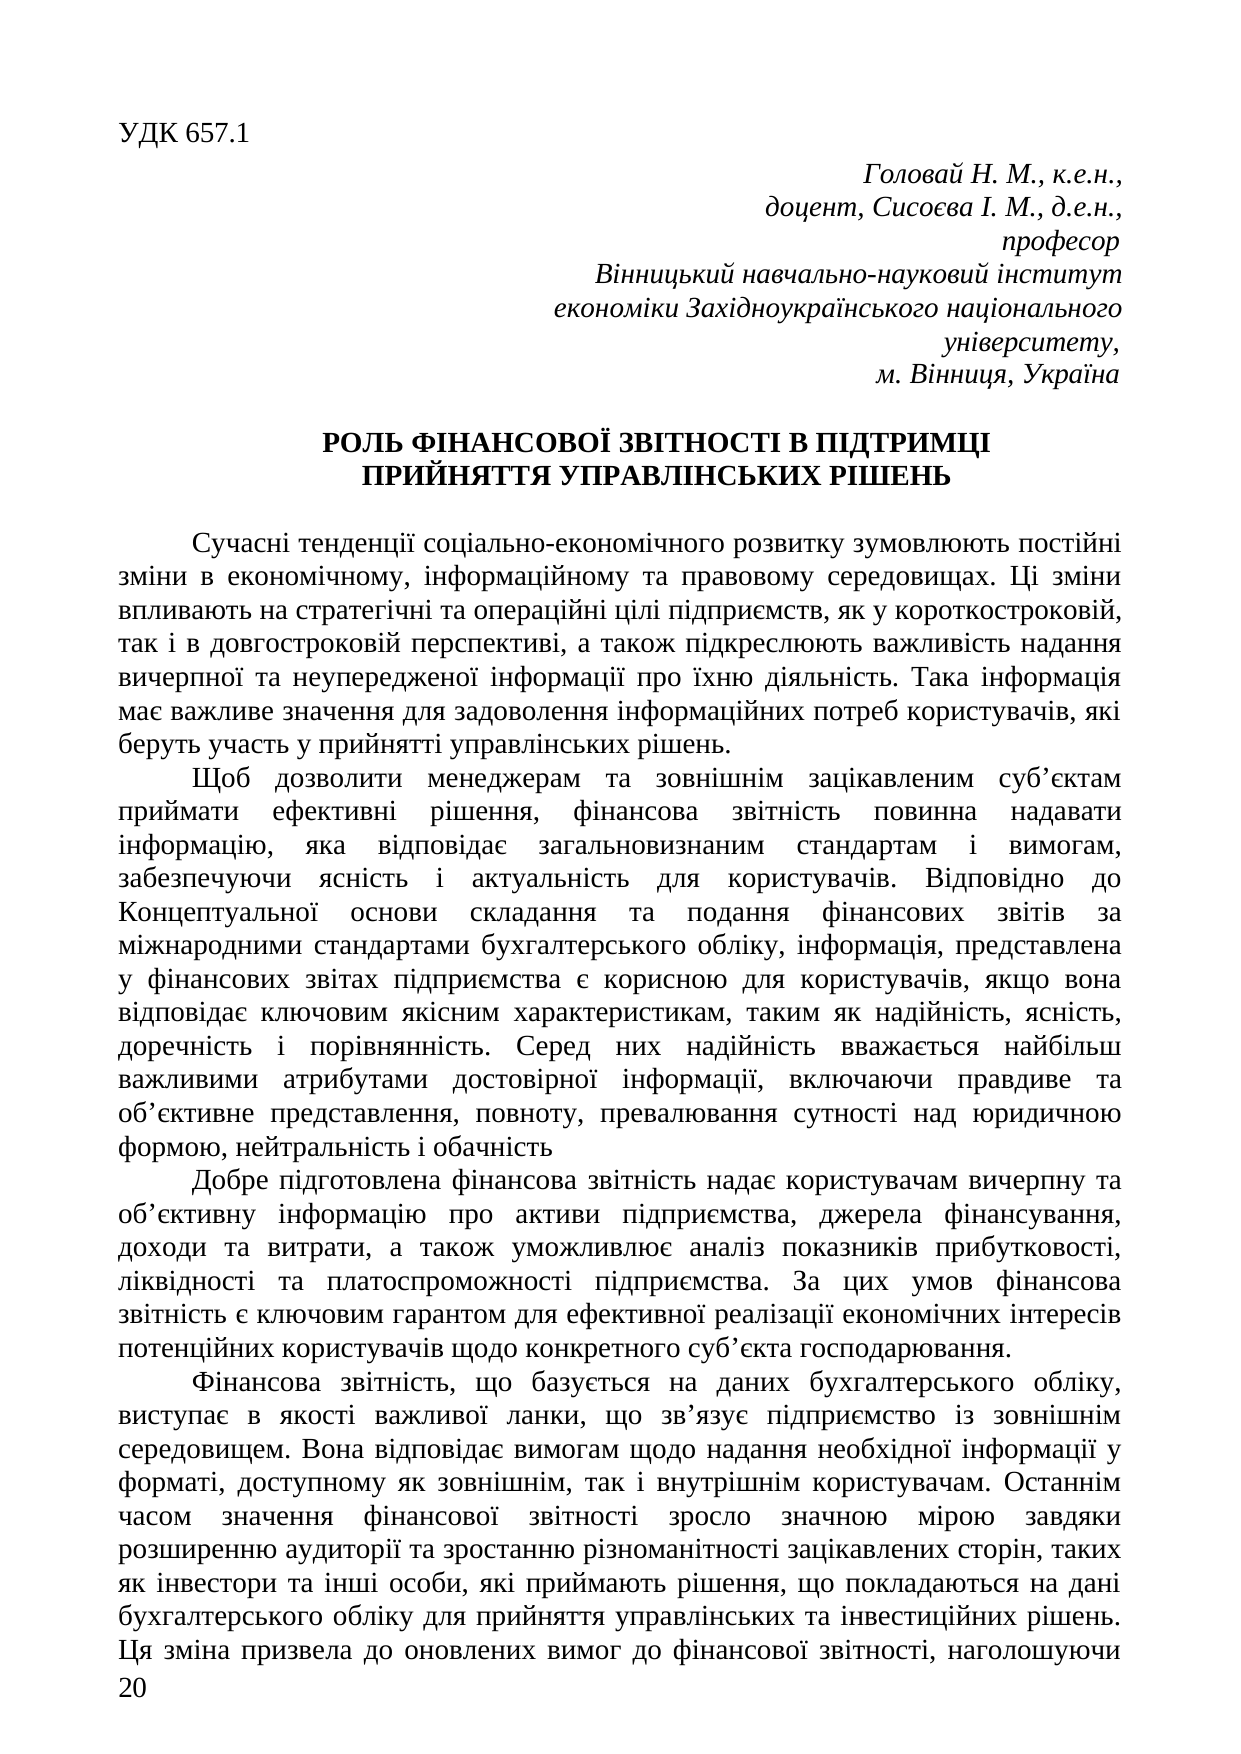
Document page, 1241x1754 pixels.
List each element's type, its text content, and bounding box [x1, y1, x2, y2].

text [118, 1364, 1122, 1666]
text УДК 657.1 [118, 115, 255, 149]
text Добре підготовлена фінансова звітність надає користувачам вичерпну та об’єктивну інформацію про активи підприємства, джерела фінансування, доходи та витрати, а також уможливлює аналіз показників прибутковості, ліквідності та платоспроможності підприємства. За цих умов фінансова звітність є ключовим гарантом для ефективної реалізації економічних інтересів потенційних користувачів щодо конкретного суб’єкта господарювання. [118, 1162, 1123, 1363]
text Щоб дозволити менеджерам та зовнішнім зацікавленим суб’єктам приймати ефективні рішення, фінансова звітність повинна надавати інформацію, яка відповідає загальновизнаним стандартам і вимогам, забезпечуючи ясність і актуальність для користувачів. Відповідно до Концептуальної основи складання та подання фінансових звітів за міжнародними стандартами бухгалтерського обліку, інформація, представлена у фінансових звітах підприємства є корисною для користувачів, якщо вона відповідає ключовим якісним характеристикам, таким як надійність, ясність, доречність і порівнянність. Серед них надійність вважається найбільш важливими атрибутами достовірної інформації, включаючи правдиве та об’єктивне представлення, повноту, превалювання сутності над юридичною формою, нейтральність і обачність [118, 760, 1123, 1162]
subtitle РОЛЬ ФІНАНСОВОЇ ЗВІТНОСТІ В ПІДТРИМЦІ ПРИЙНЯТТЯ УПРАВЛІНСЬКИХ РІШЕНЬ [322, 425, 1152, 492]
text Сучасні тенденції соціально-економічного розвитку зумовлюють постійні зміни в економічному, інформаційному та правовому середовищах. Ці зміни впливають на стратегічні та операційні цілі підприємств, як у короткостроковій, так і в довгостроковій перспективі, а також підкреслюють важливість надання вичерпної та неупередженої інформації про їхню діяльність. Така інформація має важливе значення для задоволення інформаційних потреб користувачів, які беруть участь у прийнятті управлінських рішень. [118, 525, 1122, 760]
text м. Вінниця, Україна [322, 357, 1123, 391]
text Вінницький навчально-науковий інститут економіки Західноукраїнського національного університету, [462, 257, 1122, 357]
text Головай Н. М., к.е.н., доцент, Сисоєва І. М., д.е.н., професор [744, 156, 1122, 257]
